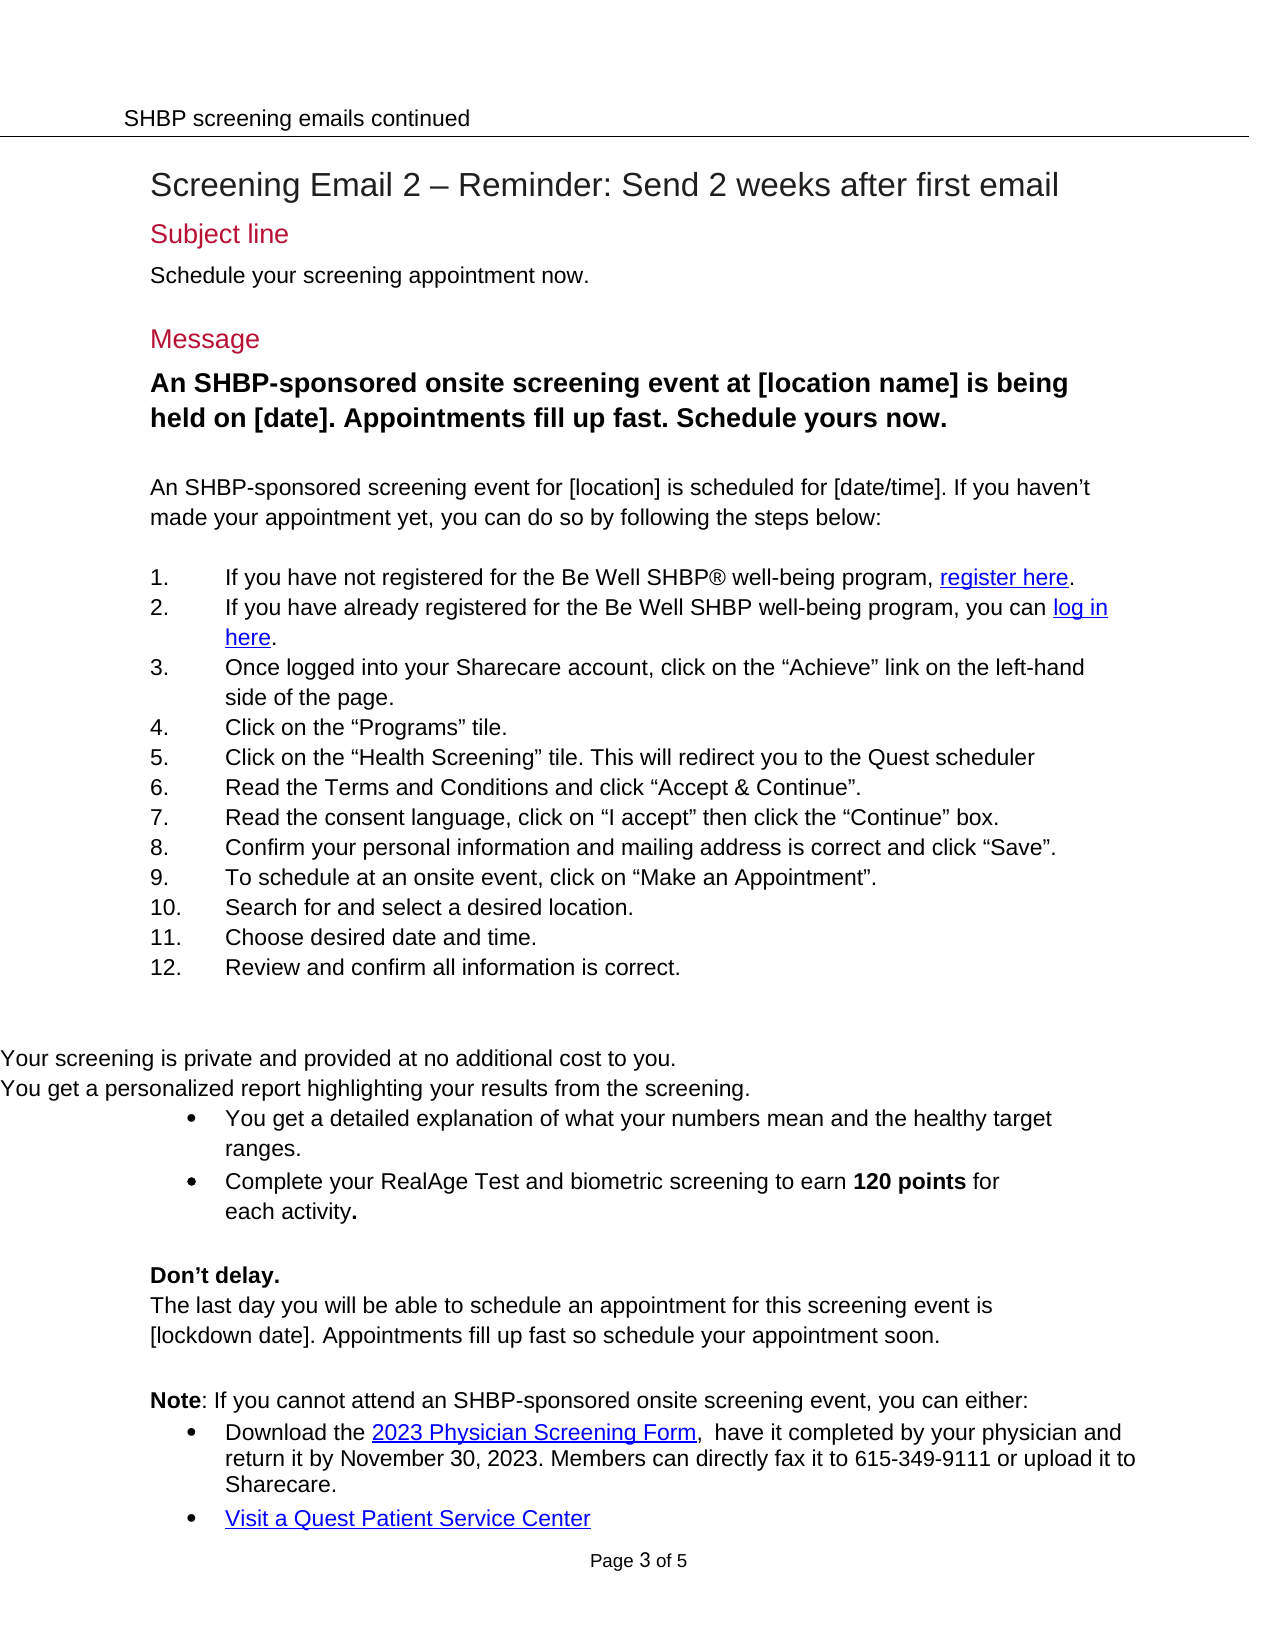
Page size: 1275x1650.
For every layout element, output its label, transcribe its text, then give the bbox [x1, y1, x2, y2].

text 12. Review and confirm all information is correct. [150, 954, 1111, 981]
text An SHBP-sponsored onsite screening event at [location name] is being held on [date]. Appointments fill up fast. Schedule yours now. [150, 367, 1100, 433]
subtitle Message [150, 323, 1260, 354]
list You get a personalized report highlighting your results from the screening. [0, 1075, 1260, 1101]
text 3. Once logged into your Sharecare account, click on the “Achieve” link on the left-hand side of the page. [150, 654, 1111, 711]
list Visit a Quest Patient Service Center [187, 1505, 1100, 1532]
text 7. Read the consent language, click on “I accept” then click the “Continue” box. [150, 804, 1111, 831]
subtitle Subject line [150, 218, 1260, 249]
list Complete your RealAge Test and biometric screening to earn 120 points for each activity. [187, 1168, 1052, 1224]
text 8. Confirm your personal information and mailing address is correct and click “Save”. [150, 834, 1111, 861]
list Download the 2023 Physician Screening Form, have it completed by your physician and return it by November 30, 2023. Members can directly fax it to 615-349-9111 or upload it to Sharecare. [187, 1418, 1182, 1498]
text 1. If you have not registered for the Be Well SHBP® well-being program, register here. [150, 564, 1111, 591]
text 5. Click on the “Health Screening” tile. This will redirect you to the Quest scheduler [150, 744, 1111, 771]
text An SHBP-sponsored screening event for [location] is scheduled for [date/time]. If you haven’t made your appointment yet, you can do so by following the steps below: [150, 474, 1111, 531]
list Your screening is private and provided at no additional cost to you. [0, 1045, 1260, 1071]
subtitle Screening Email 2 – Reminder: Send 2 weeks after first email [150, 165, 1260, 203]
text Don’t delay. [150, 1262, 1260, 1288]
list You get a detailed explanation of what your numbers mean and the healthy target ranges. [187, 1105, 1052, 1161]
text 6. Read the Terms and Conditions and click “Accept & Continue”. [150, 774, 1111, 801]
text Note: If you cannot attend an SHBP-sponsored onsite screening event, you can either: [150, 1387, 1101, 1413]
text 10. Search for and select a desired location. [150, 894, 1111, 921]
text 11. Choose desired date and time. [150, 924, 1111, 951]
text Schedule your screening appointment now. [150, 262, 1260, 288]
text 2. If you have already registered for the Be Well SHBP well-being program, you can log in here. [150, 594, 1111, 651]
text The last day you will be able to schedule an appointment for this screening event is [lockdown date]. Appointments fill up fast so schedule your appointment soon. [150, 1292, 1101, 1379]
text 4. Click on the “Programs” tile. [150, 714, 1111, 741]
text 9. To schedule at an onsite event, click on “Make an Appointment”. [150, 864, 1111, 891]
